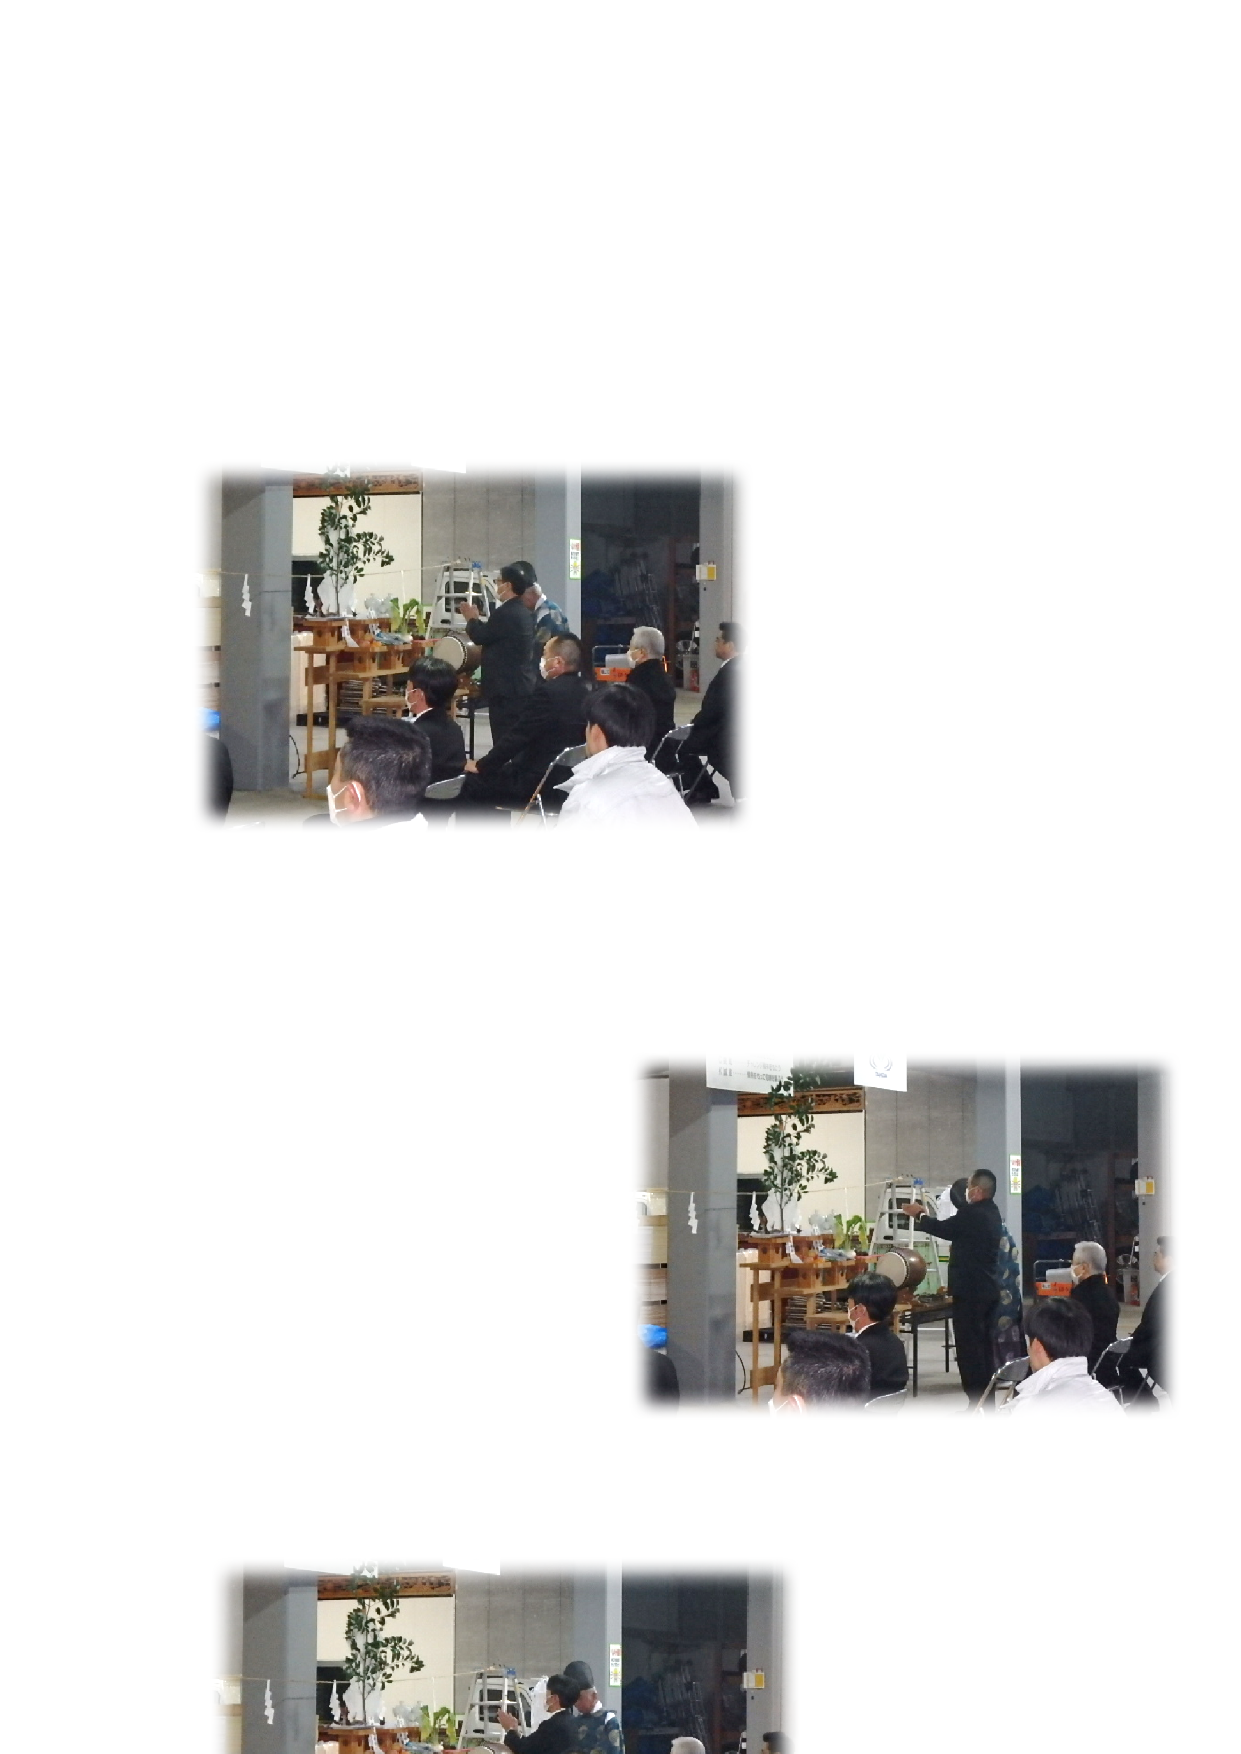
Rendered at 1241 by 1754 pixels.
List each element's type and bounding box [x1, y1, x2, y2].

picture [222, 489, 724, 804]
picture [239, 1586, 771, 1754]
picture [658, 1080, 1152, 1391]
